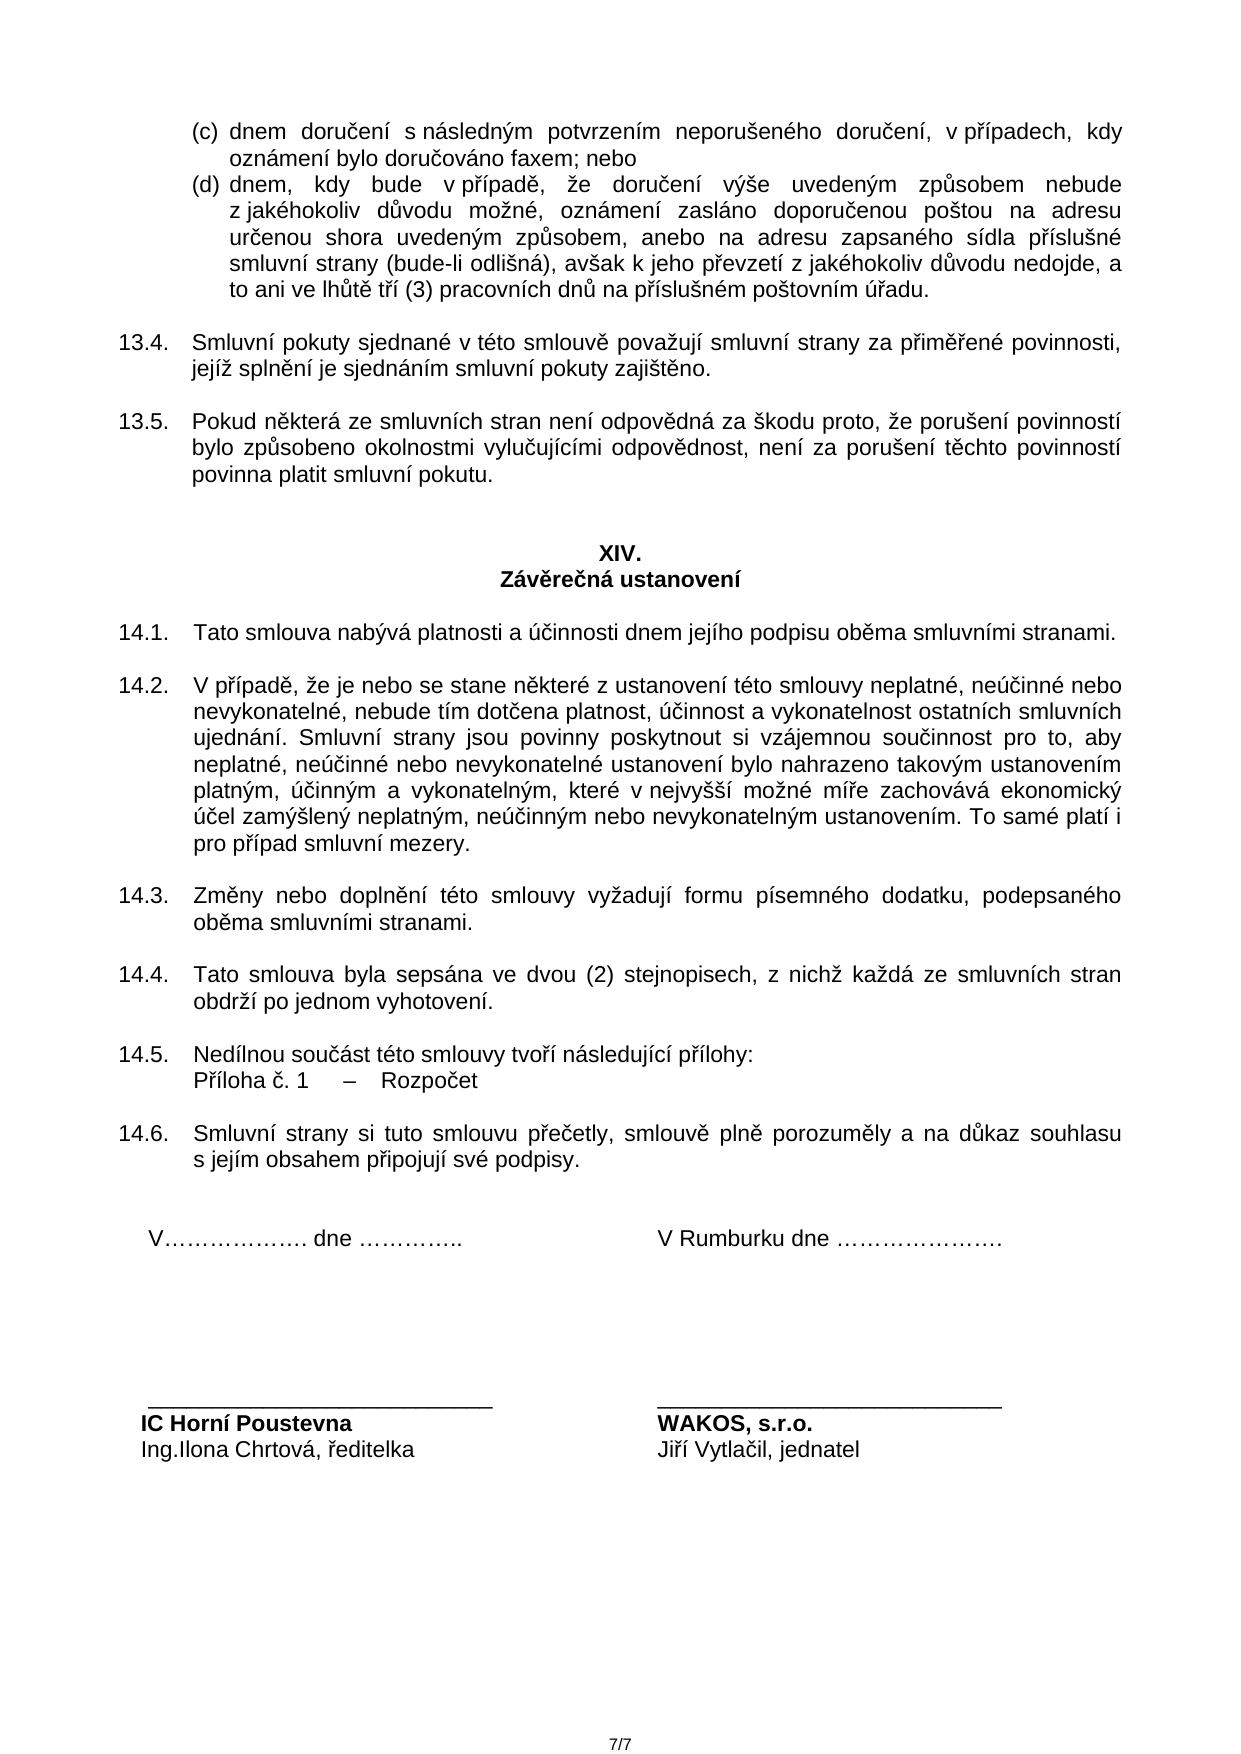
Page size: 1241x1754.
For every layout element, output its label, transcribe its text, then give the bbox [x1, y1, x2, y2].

list dnem, kdy bude v případě, že doručení výše uvedeným způsobem nebude z jakéhokoliv důvodu možné, oznámení zasláno doporučenou poštou na adresu určenou shora uvedeným způsobem, anebo na adresu zapsaného sídla příslušné smluvní strany (bude-li odlišná), avšak k jeho převzetí z jakéhokoliv důvodu nedojde, a to ani ve lhůtě tří (3) pracovních dnů na příslušném poštovním úřadu. [192, 171, 1122, 303]
table_cell ___________________________ WAKOS, s.r.o. Jiří Vytlačil, jednatel [646, 1251, 1077, 1594]
list Nedílnou součást této smlouvy tvoří následující přílohy: [118, 1041, 1122, 1067]
list Změny nebo doplnění této smlouvy vyžadují formu písemného dodatku, podepsaného oběma smluvními stranami. [118, 882, 1122, 935]
text Příloha č. 1 – Rozpočet [193, 1067, 1122, 1093]
table_cell ___________________________ IC Horní Poustevna Ing.Ilona Chrtová, ředitelka [129, 1251, 646, 1594]
list Smluvní pokuty sjednané v této smlouvě považují smluvní strany za přiměřené povinnosti, jejíž splnění je sjednáním smluvní pokuty zajištěno. [118, 329, 1122, 382]
table_header V Rumburku dne …………………. [646, 1225, 1077, 1251]
table_header V………………. dne ………….. [129, 1225, 646, 1251]
list Smluvní strany si tuto smlouvu přečetly, smlouvě plně porozuměly a na důkaz souhlasu s jejím obsahem připojují své podpisy. [118, 1119, 1122, 1172]
list Tato smlouva byla sepsána ve dvou (2) stejnopisech, z nichž každá ze smluvních stran obdrží po jednom vyhotovení. [118, 961, 1122, 1014]
text Závěrečná ustanovení [118, 566, 1122, 592]
text XIV. [118, 540, 1122, 566]
list Pokud některá ze smluvních stran není odpovědná za škodu proto, že porušení povinností bylo způsobeno okolnostmi vylučujícími odpovědnost, není za porušení těchto povinností povinna platit smluvní pokutu. [118, 408, 1122, 487]
list Tato smlouva nabývá platnosti a účinnosti dnem jejího podpisu oběma smluvními stranami. [118, 619, 1122, 645]
list V případě, že je nebo se stane některé z ustanovení této smlouvy neplatné, neúčinné nebo nevykonatelné, nebude tím dotčena platnost, účinnost a vykonatelnost ostatních smluvních ujednání. Smluvní strany jsou povinny poskytnout si vzájemnou součinnost pro to, aby neplatné, neúčinné nebo nevykonatelné ustanovení bylo nahrazeno takovým ustanovením platným, účinným a vykonatelným, které v nejvyšší možné míře zachovává ekonomický účel zamýšlený neplatným, neúčinným nebo nevykonatelným ustanovením. To samé platí i pro případ smluvní mezery. [118, 672, 1122, 856]
list dnem doručení s následným potvrzením neporušeného doručení, v případech, kdy oznámení bylo doručováno faxem; nebo [192, 118, 1122, 171]
